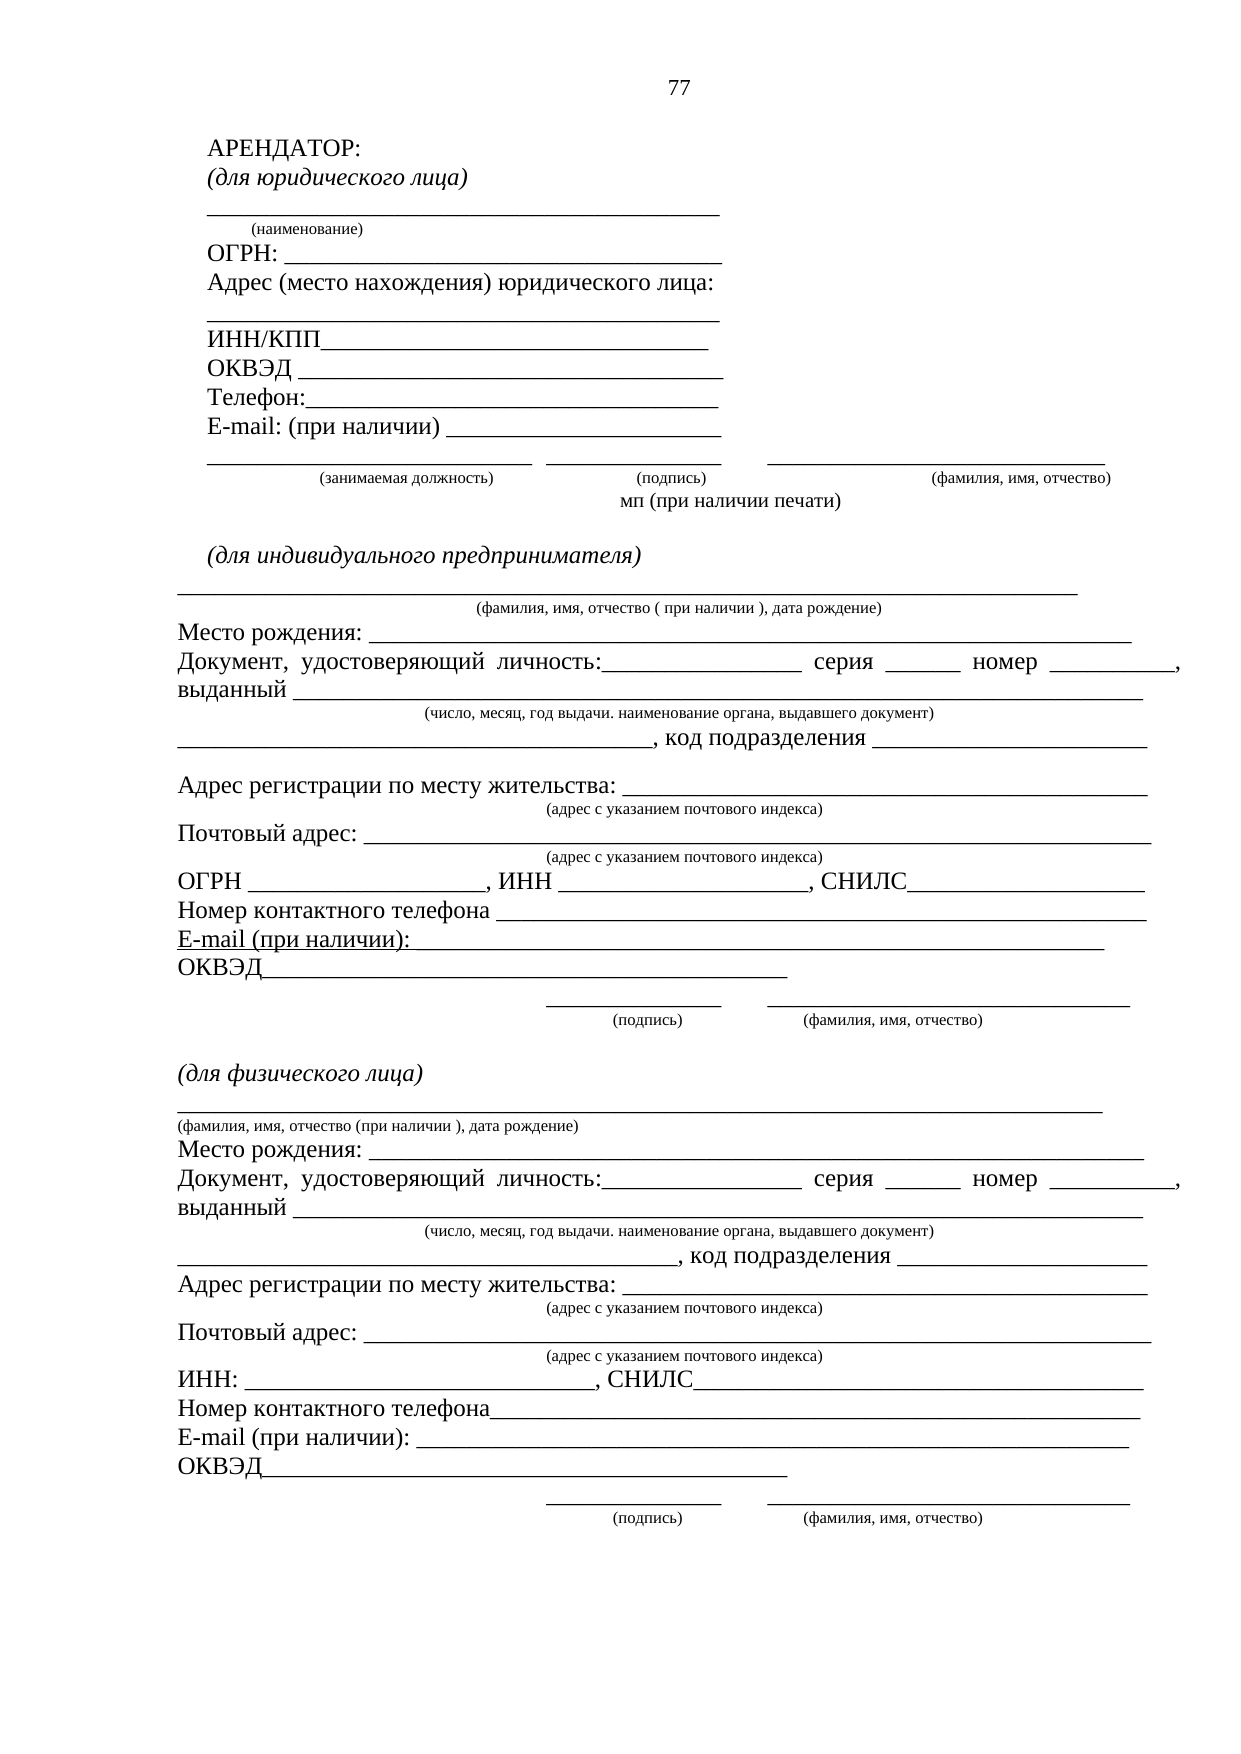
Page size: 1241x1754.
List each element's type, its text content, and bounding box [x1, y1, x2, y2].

text ОКВЭД__________________________________________ [177, 952, 1181, 981]
text (подпись) (фамилия, имя, отчество) [177, 1508, 1181, 1527]
text (число, месяц, год выдачи. наименование органа, выдавшего документ) [177, 1221, 1181, 1240]
text (для физического лица) [177, 1058, 1181, 1087]
text ИНН/КПП_______________________________ [177, 324, 1181, 353]
text (занимаемая должность) (подпись) (фамилия, имя, отчество) [177, 468, 1181, 487]
text (фамилия, имя, отчество ( при наличии ), дата рождение) [177, 598, 1181, 617]
text Место рождения: ______________________________________________________________ [177, 1134, 1181, 1163]
text ________________________________________________________________________ [177, 569, 1181, 598]
text ИНН: ____________________________, СНИЛС____________________________________ [177, 1364, 1181, 1393]
text ______________________________________, код подразделения ______________________ [177, 722, 1181, 751]
text (адрес с указанием почтового индекса) [177, 1345, 1181, 1364]
text (для индивидуального предпринимателя) [177, 540, 1181, 569]
text ОКВЭД __________________________________ [177, 353, 1181, 382]
text Адрес регистрации по месту жительства: __________________________________________ [177, 770, 1181, 799]
text __________________________________________________________________________ [177, 1087, 1181, 1115]
text Адрес регистрации по месту жительства: __________________________________________ [177, 1269, 1181, 1297]
text Документ, удостоверяющий личность:________________ серия ______ номер __________, выданный ____________________________________________________________________ [177, 1163, 1181, 1221]
text (число, месяц, год выдачи. наименование органа, выдавшего документ) [177, 703, 1181, 722]
text (наименование) [177, 219, 1181, 238]
text (адрес с указанием почтового индекса) [177, 847, 1181, 866]
text Телефон:_________________________________ [177, 382, 1181, 411]
text _________________________________________ [177, 190, 1181, 219]
text _________________________________________ [177, 296, 1181, 324]
text ______________ _____________________________ [177, 981, 1181, 1010]
text Номер контактного телефона ____________________________________________________ [177, 895, 1181, 924]
text ОГРН: ___________________________________ [177, 238, 1181, 267]
text АРЕНДАТОР: [177, 133, 1181, 162]
text ________________________________________, код подразделения ____________________ [177, 1240, 1181, 1269]
text ______________ _____________________________ [177, 1479, 1181, 1508]
text Адрес (место нахождения) юридического лица: [177, 267, 1181, 296]
text __________________________ ______________ ___________________________ [177, 439, 1181, 468]
text Номер контактного телефона____________________________________________________ [177, 1393, 1181, 1422]
text Место рождения: _____________________________________________________________ [177, 617, 1181, 646]
text E-mail (при наличии): _________________________________________________________ [177, 1422, 1181, 1451]
text (для юридического лица) [177, 162, 1181, 190]
text E-mail (при наличии): _______________________________________________________ [177, 924, 1181, 952]
text ОГРН ___________________, ИНН ____________________, СНИЛС___________________ [177, 866, 1181, 895]
text Почтовый адрес: _______________________________________________________________ [177, 1317, 1181, 1345]
text E-mail: (при наличии) ______________________ [177, 411, 1181, 439]
text (адрес с указанием почтового индекса) [177, 1297, 1181, 1317]
text мп (при наличии печати) [177, 487, 1181, 512]
text (подпись) (фамилия, имя, отчество) [177, 1010, 1181, 1029]
text Документ, удостоверяющий личность:________________ серия ______ номер __________, выданный ____________________________________________________________________ [177, 646, 1181, 703]
text (адрес с указанием почтового индекса) [177, 799, 1181, 818]
text (фамилия, имя, отчество (при наличии ), дата рождение) [177, 1115, 1181, 1134]
text Почтовый адрес: _______________________________________________________________ [177, 818, 1181, 847]
text ОКВЭД__________________________________________ [177, 1451, 1181, 1479]
